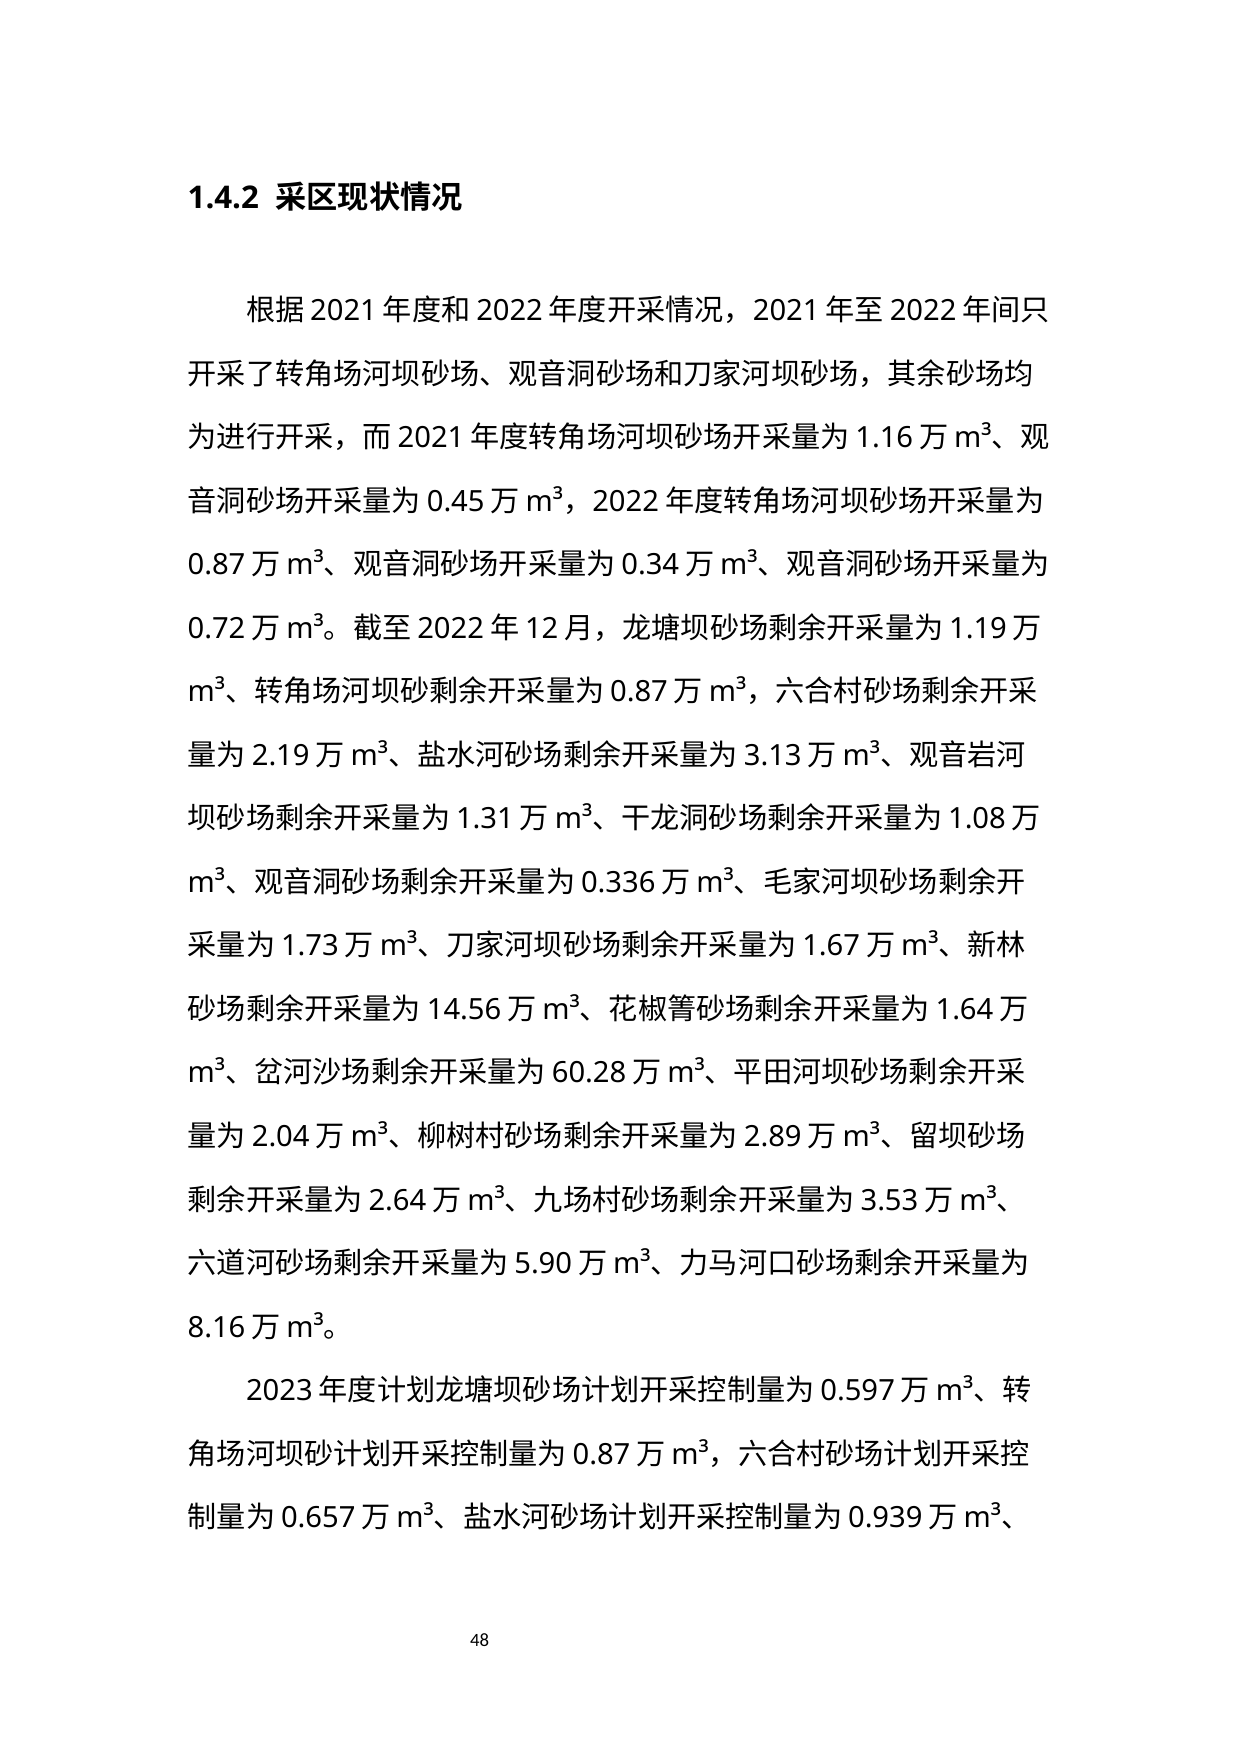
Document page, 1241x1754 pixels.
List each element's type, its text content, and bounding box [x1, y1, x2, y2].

subtitle 采区现状情况 [187, 162, 1053, 227]
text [187, 1367, 1053, 1536]
text 根据2021年度和2022年度开采情况，2021年至2022年间只开采了转角场河坝砂场、观音洞砂场和刀家河坝砂场，其余砂场均为进行开采，而2021年度转角场河坝砂场开采量为1.16万m³、观音洞砂场开采量为0.45万m³，2022年度转角场河坝砂场开采量为0.87万m³、观音洞砂场开采量为0.34万m³、观音洞砂场开采量为0.72万m³。截至2022年12月，龙塘坝砂场剩余开采量为1.19万m³、转角场河坝砂剩余开采量为0.87万m³，六合村砂场剩余开采量为2.19万m³、盐水河砂场剩余开采量为3.13万m³、观音岩河坝砂场剩余开采量为1.31万m³、干龙洞砂场剩余开采量为1.08万m³、观音洞砂场剩余开采量为0.336万m³、毛家河坝砂场剩余开采量为1.73万m³、刀家河坝砂场剩余开采量为1.67万m³、新林砂场剩余开采量为14.56万m³、花椒箐砂场剩余开采量为1.64万m³、岔河沙场剩余开采量为60.28万m³、平田河坝砂场剩余开采量为2.04万m³、柳树村砂场剩余开采量为2.89万m³、留坝砂场剩余开采量为2.64万m³、九场村砂场剩余开采量为3.53万m³、六道河砂场剩余开采量为5.90万m³、力马河口砂场剩余开采量为8.16万m³。 [187, 287, 1053, 1346]
